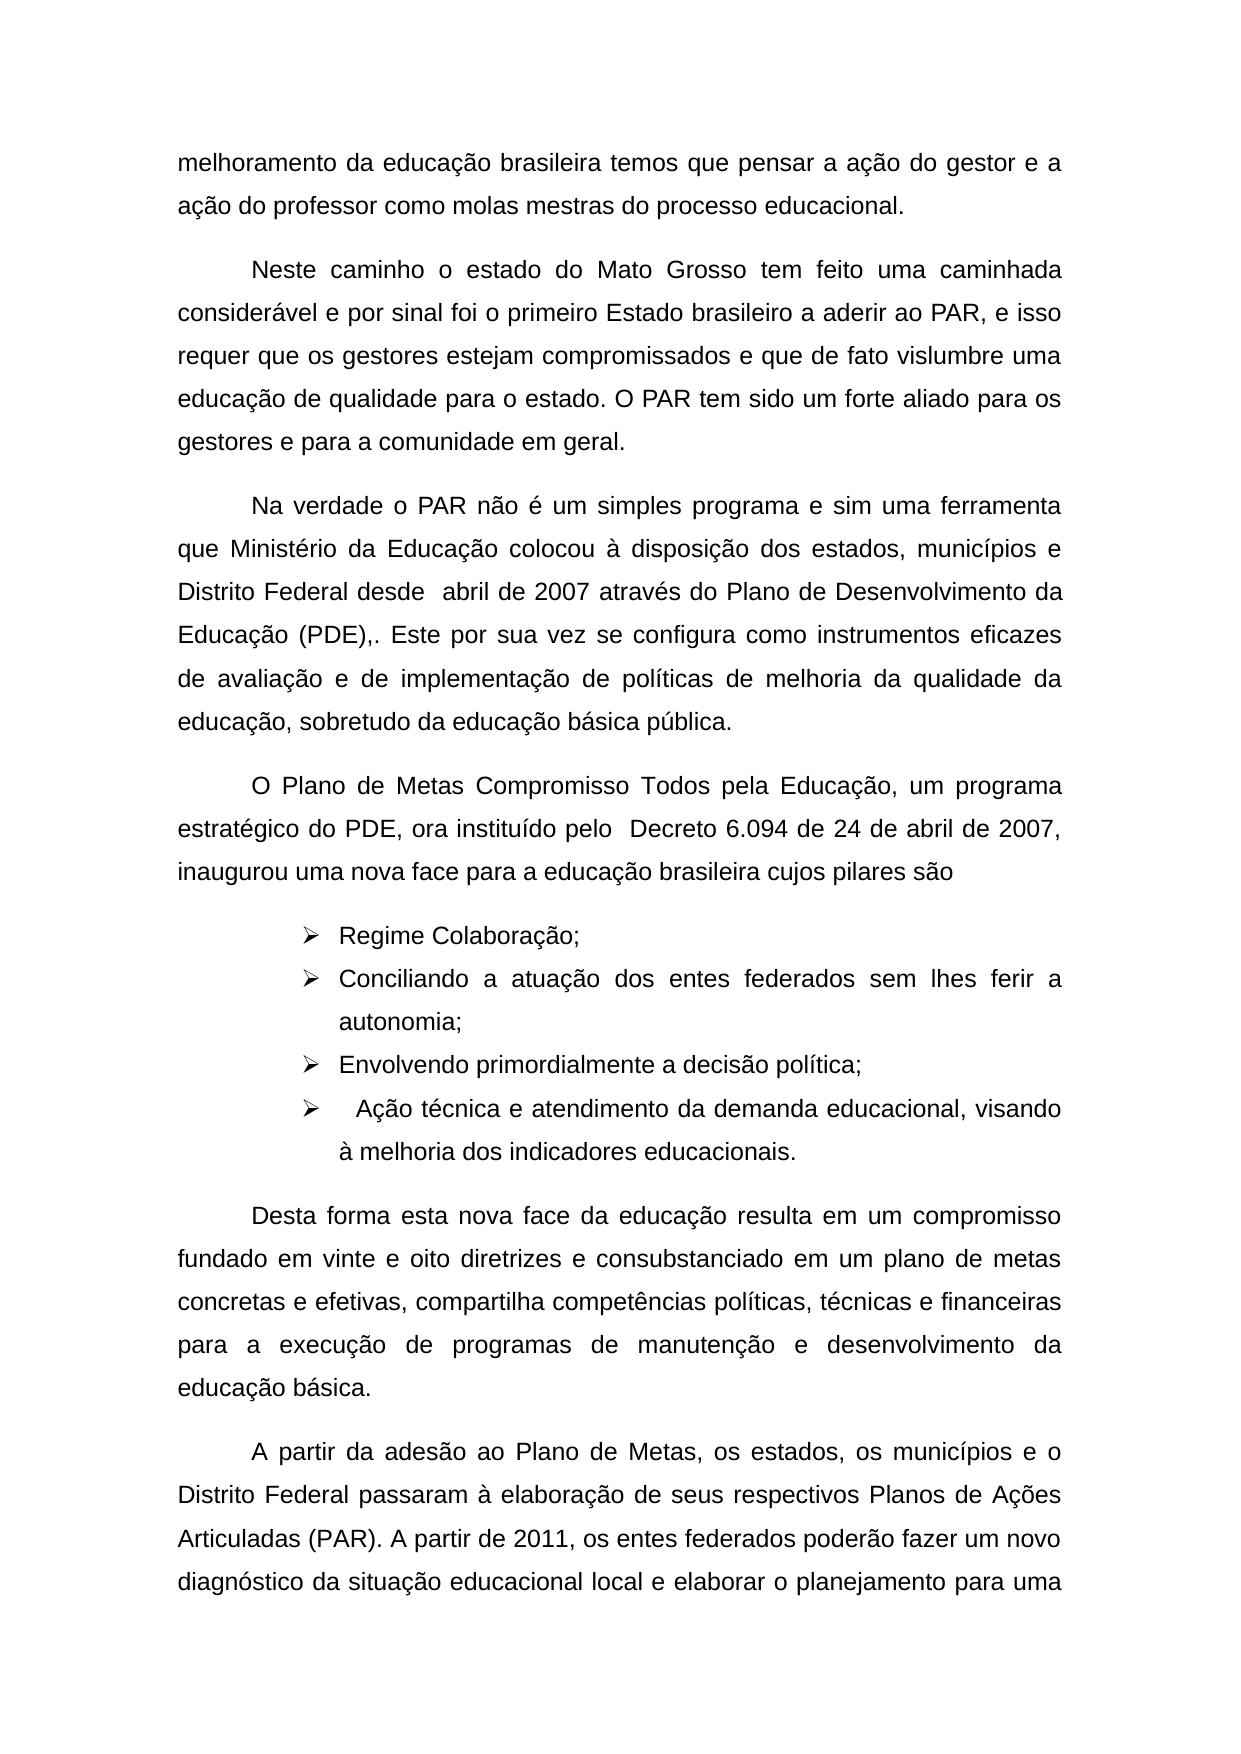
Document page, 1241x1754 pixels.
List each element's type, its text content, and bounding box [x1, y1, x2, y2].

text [177, 1437, 1063, 1596]
text O Plano de Metas Compromisso Todos pela Educação, um programa estratégico do PDE, ora instituído pelo Decreto 6.094 de 24 de abril de 2007, inaugurou uma nova face para a educação brasileira cujos pilares são [177, 771, 1063, 886]
list Regime Colaboração; [301, 921, 1063, 950]
text Na verdade o PAR não é um simples programa e sim uma ferramenta que Ministério da Educação colocou à disposição dos estados, municípios e Distrito Federal desde abril de 2007 através do Plano de Desenvolvimento da Educação (PDE),. Este por sua vez se configura como instrumentos eficazes de avaliação e de implementação de políticas de melhoria da qualidade da educação, sobretudo da educação básica pública. [177, 491, 1063, 736]
list Conciliando a atuação dos entes federados sem lhes ferir a autonomia; [301, 964, 1063, 1036]
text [177, 148, 1063, 219]
list Envolvendo primordialmente a decisão política; [301, 1051, 1063, 1079]
text Desta forma esta nova face da educação resulta em um compromisso fundado em vinte e oito diretrizes e consubstanciado em um plano de metas concretas e efetivas, compartilha competências políticas, técnicas e financeiras para a execução de programas de manutenção e desenvolvimento da educação básica. [177, 1201, 1063, 1402]
text Neste caminho o estado do Mato Grosso tem feito uma caminhada considerável e por sinal foi o primeiro Estado brasileiro a aderir ao PAR, e isso requer que os gestores estejam compromissados e que de fato vislumbre uma educação de qualidade para o estado. O PAR tem sido um forte aliado para os gestores e para a comunidade em geral. [177, 255, 1063, 456]
list Ação técnica e atendimento da demanda educacional, visando à melhoria dos indicadores educacionais. [301, 1094, 1063, 1166]
